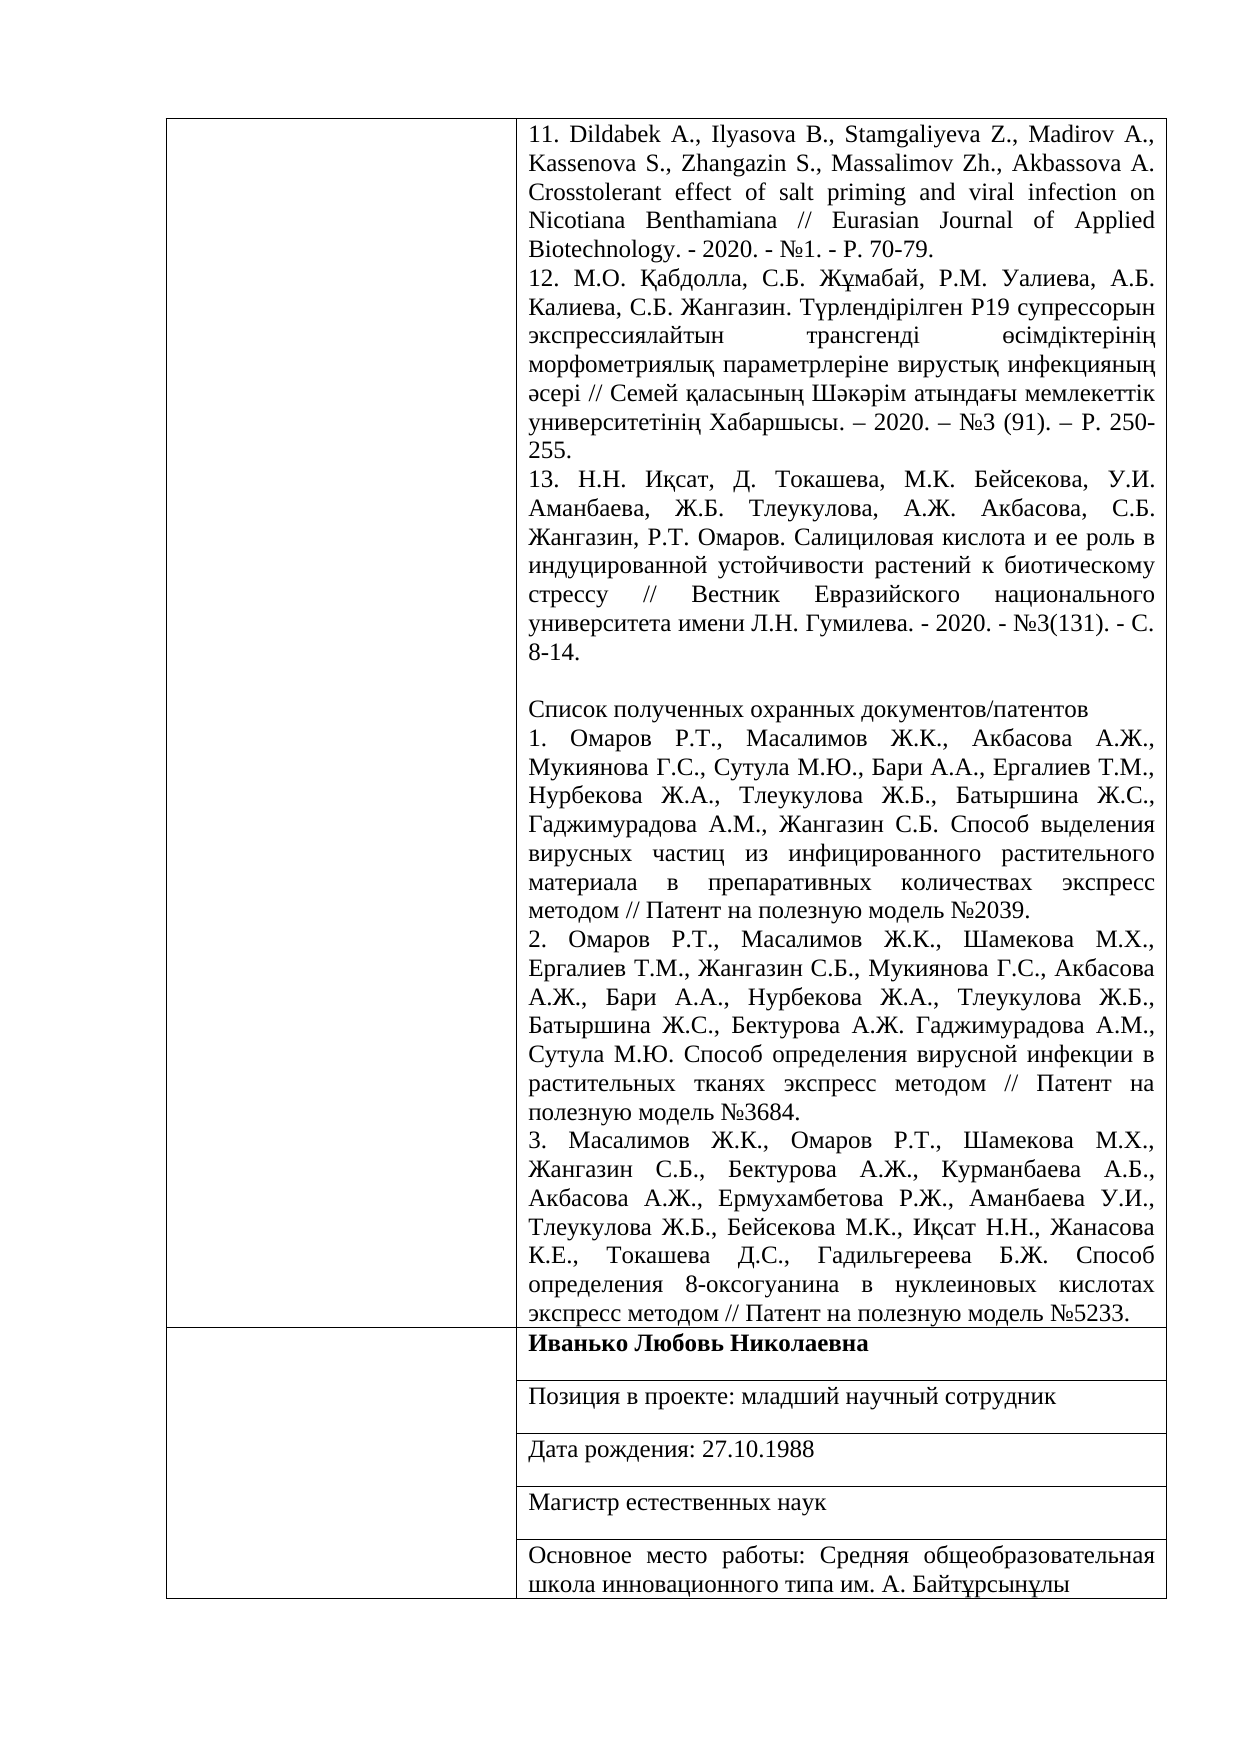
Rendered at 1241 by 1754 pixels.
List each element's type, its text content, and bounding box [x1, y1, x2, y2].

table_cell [517, 119, 1166, 1327]
table_cell Позиция в проекте: младший научный сотрудник [517, 1381, 1166, 1433]
table_cell Магистр естественных наук [517, 1487, 1166, 1539]
table_cell [167, 1328, 516, 1598]
table_cell Основное место работы: Средняя общеобразовательная школа инновационного типа им. А. Байтұрсынұлы [517, 1540, 1166, 1598]
table_cell Дата рождения: 27.10.1988 [517, 1434, 1166, 1486]
table_cell Иванько Любовь Николаевна [517, 1328, 1166, 1380]
